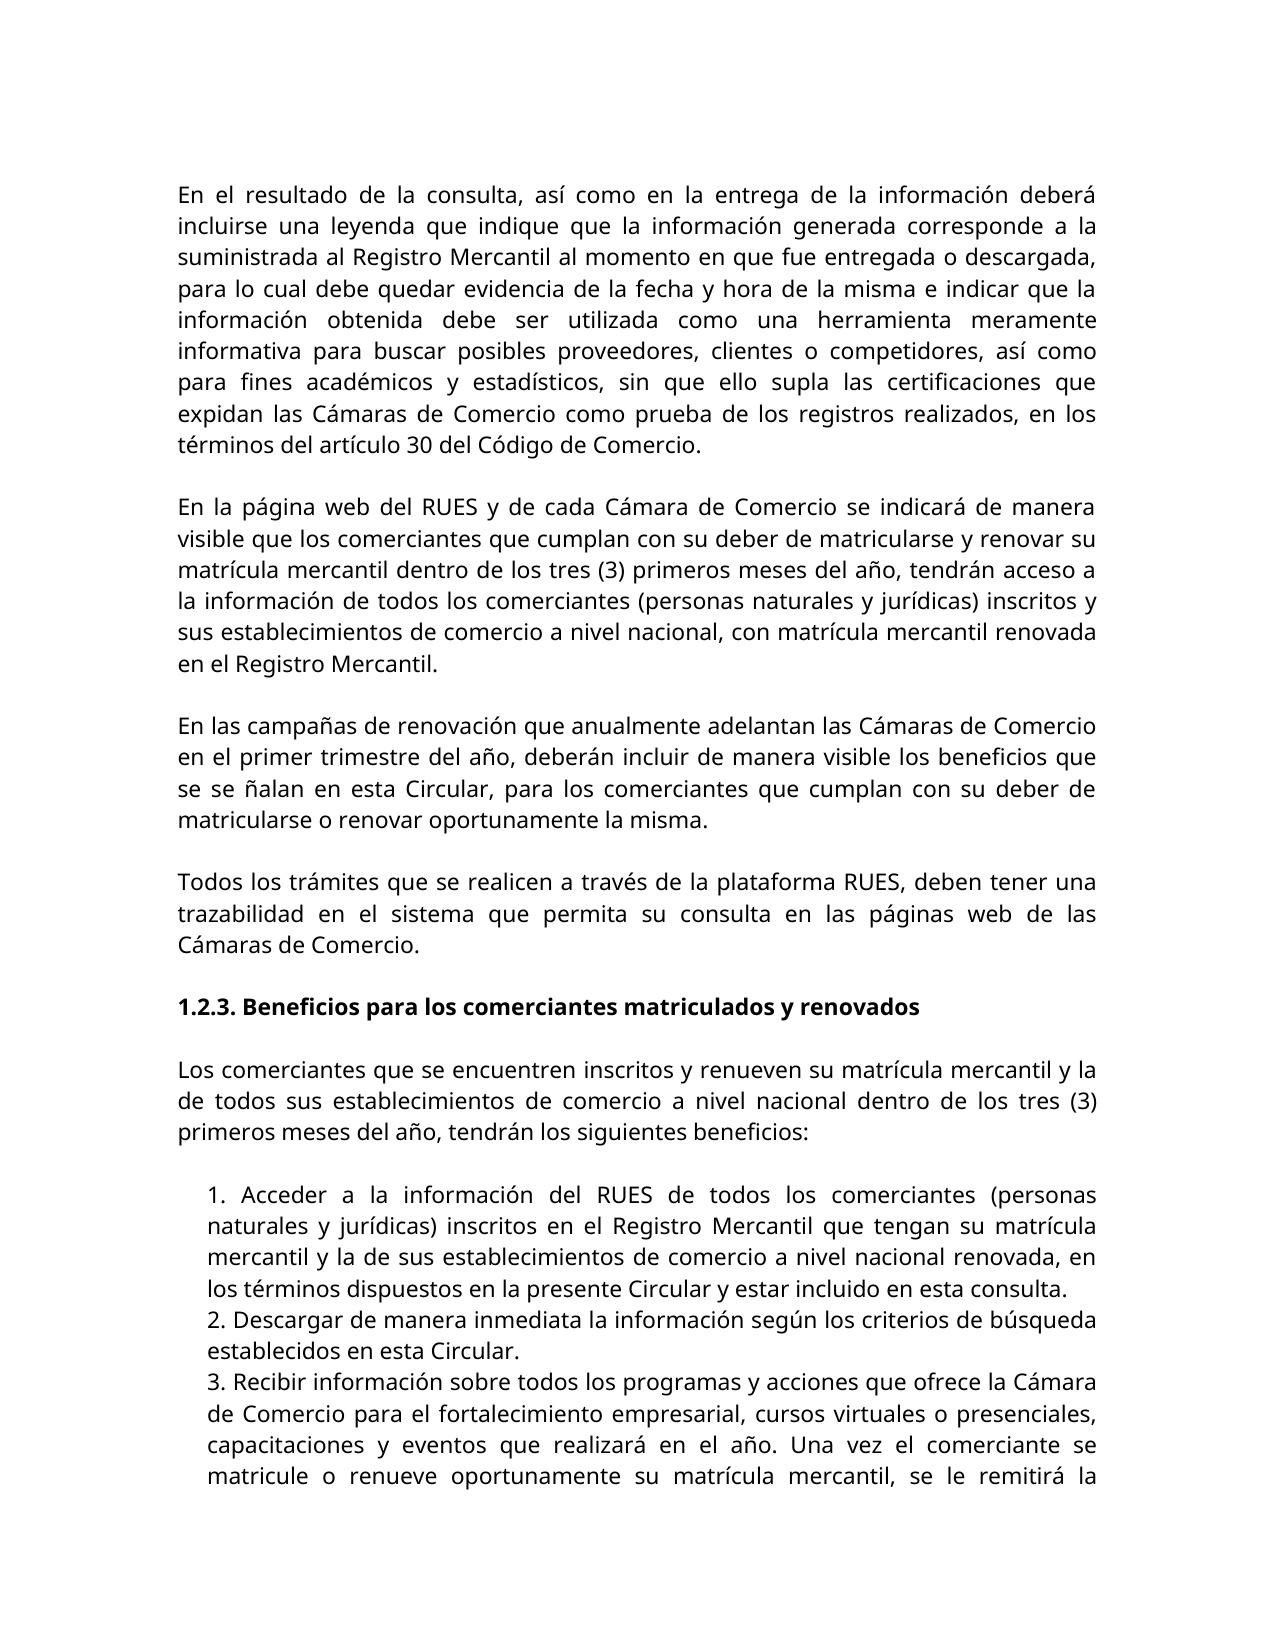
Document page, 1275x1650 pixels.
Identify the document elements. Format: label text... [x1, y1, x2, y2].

text Los comerciantes que se encuentren inscritos y renueven su matrícula mercantil y la de todos sus establecimientos de comercio a nivel nacional dentro de los tres (3) primeros meses del año, tendrán los siguientes beneficios: [177, 1054, 1098, 1148]
text 2. Descargar de manera inmediata la información según los criterios de búsqueda establecidos en esta Circular. [207, 1304, 1098, 1366]
text En la página web del RUES y de cada Cámara de Comercio se indicará de manera visible que los comerciantes que cumplan con su deber de matricularse y renovar su matrícula mercantil dentro de los tres (3) primeros meses del año, tendrán acceso a la información de todos los comerciantes (personas naturales y jurídicas) inscritos y sus establecimientos de comercio a nivel nacional, con matrícula mercantil renovada en el Registro Mercantil. [177, 491, 1098, 679]
text 1. Acceder a la información del RUES de todos los comerciantes (personas naturales y jurídicas) inscritos en el Registro Mercantil que tengan su matrícula mercantil y la de sus establecimientos de comercio a nivel nacional renovada, en los términos dispuestos en la presente Circular y estar incluido en esta consulta. [207, 1179, 1098, 1304]
text En el resultado de la consulta, así como en la entrega de la información deberá incluirse una leyenda que indique que la información generada corresponde a la suministrada al Registro Mercantil al momento en que fue entregada o descargada, para lo cual debe quedar evidencia de la fecha y hora de la misma e indicar que la información obtenida debe ser utilizada como una herramienta meramente informativa para buscar posibles proveedores, clientes o competidores, así como para fines académicos y estadísticos, sin que ello supla las certificaciones que expidan las Cámaras de Comercio como prueba de los registros realizados, en los términos del artículo 30 del Código de Comercio. [177, 179, 1098, 460]
text Todos los trámites que se realicen a través de la plataforma RUES, deben tener una trazabilidad en el sistema que permita su consulta en las páginas web de las Cámaras de Comercio. [177, 866, 1098, 960]
text 1.2.3. Beneficios para los comerciantes matriculados y renovados [177, 991, 1098, 1023]
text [207, 1366, 1098, 1491]
text En las campañas de renovación que anualmente adelantan las Cámaras de Comercio en el primer trimestre del año, deberán incluir de manera visible los beneficios que se se ñalan en esta Circular, para los comerciantes que cumplan con su deber de matricularse o renovar oportunamente la misma. [177, 710, 1098, 835]
